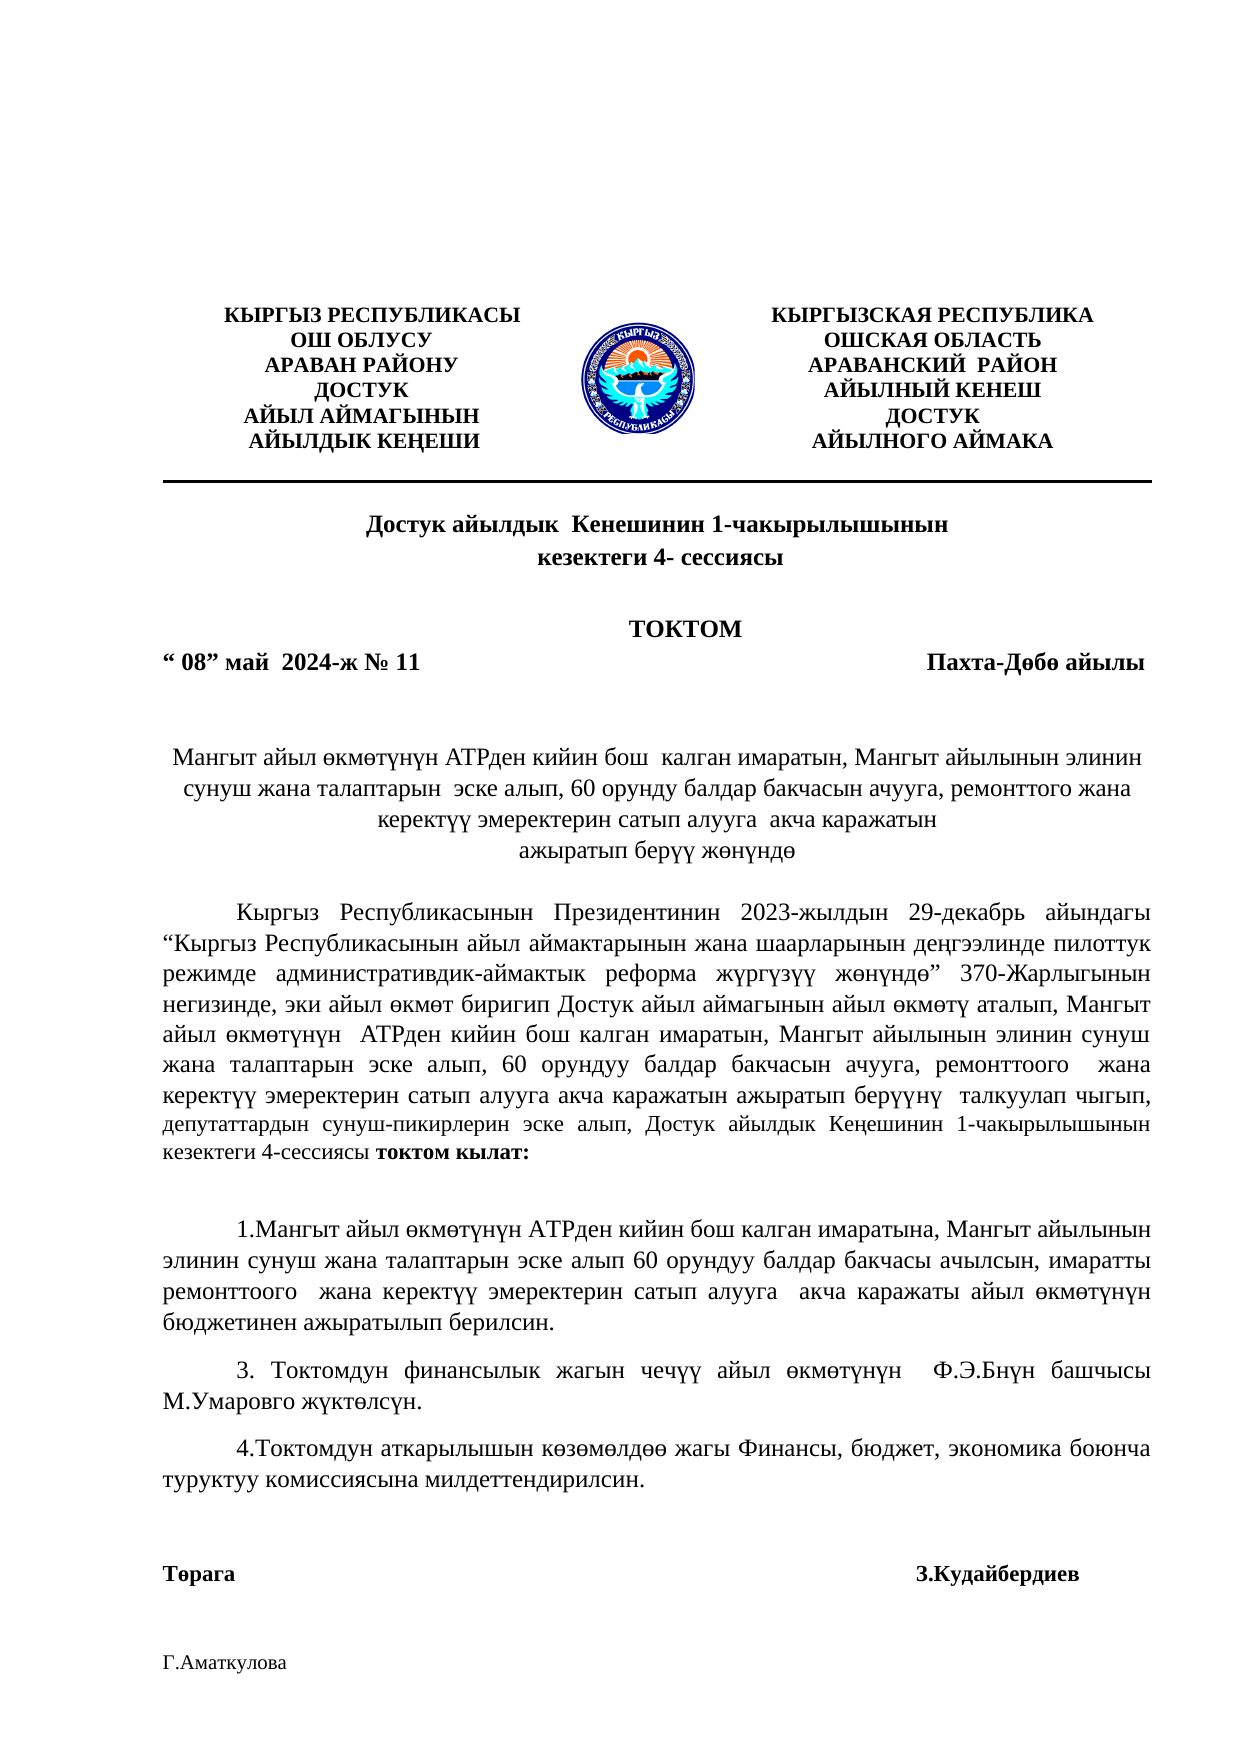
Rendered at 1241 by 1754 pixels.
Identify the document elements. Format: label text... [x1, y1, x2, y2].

text Кыргыз Республикасынын Президентинин 2023-жылдын 29-декабрь айындагы “Кыргыз Республикасынын айыл аймактарынын жана шаарларынын деңгээлинде пилоттук режимде административдик-аймактык реформа жүргүзүү жөнүндө” 370-Жарлыгынын негизинде, эки айыл өкмөт биригип Достук айыл аймагынын айыл өкмөтү аталып, Мангыт айыл өкмөтүнүн АТРден кийин бош калган имаратын, Мангыт айылынын элинин сунуш жана талаптарын эске алып, 60 орундуу балдар бакчасын ачууга, ремонттоого жана керектүү эмеректерин сатып алууга акча каражатын ажыратып берүүнү талкуулап чыгып, депутаттардын сунуш-пикирлерин эске алып, Достук айылдык Кеңешинин 1-чакырылышынын кезектеги 4-сессиясы токтом кылат: [162, 897, 1152, 1164]
text 4.Токтомдун аткарылышын көзөмөлдөө жагы Финансы, бюджет, экономика боюнча туруктуу комиссиясына милдеттендирилсин. [162, 1433, 1152, 1493]
text 3. Токтомдун финансылык жагын чечүү айыл өкмөтүнүн Ф.Э.Бнүн башчысы М.Умаровго жүктөлсүн. [162, 1355, 1152, 1414]
text Төрага З.Кудайбердиев [162, 1560, 1152, 1586]
text АРАВАН РАЙОНУ АРАВАНСКИЙ РАЙОН [695, 352, 1152, 377]
text АЙЫЛДЫК КЕҢЕШИ АЙЫЛНОГО АЙМАКА [162, 428, 1152, 453]
text ДОСТУК АЙЫЛНЫЙ КЕНЕШ [695, 377, 1152, 403]
text 1.Мангыт айыл өкмөтүнүн АТРден кийин бош калган имаратына, Мангыт айылынын элинин сунуш жана талаптарын эске алып 60 орундуу балдар бакчасы ачылсын, имаратты ремонттоого жана керектүү эмеректерин сатып алууга акча каражаты айыл өкмөтүнүн бюджетинен ажыратылып берилсин. [162, 1214, 1152, 1336]
text ТОКТОМ [162, 614, 1208, 643]
text Г.Аматкулова [162, 1650, 1152, 1674]
text кезектеги 4- сессиясы [162, 542, 1152, 570]
text ДОСТУК АЙЫЛНЫЙ КЕНЕШ [162, 377, 579, 403]
text АЙЫЛ АЙМАГЫНЫН ДОСТУК [695, 403, 1152, 428]
text АЙЫЛ АЙМАГЫНЫН ДОСТУК [162, 403, 579, 428]
text Мангыт айыл өкмөтүнүн АТРден кийин бош калган имаратын, Мангыт айылынын элинин сунуш жана талаптарын эске алып, 60 орунду балдар бакчасын ачууга, ремонттого жана керектүү эмеректерин сатып алууга акча каражатын [162, 742, 1152, 833]
text Достук айылдык Кенешинин 1-чакырылышынын [162, 509, 1152, 537]
text КЫРГЫЗ РЕСПУБЛИКАСЫ КЫРГЫЗСКАЯ РЕСПУБЛИКА ОШ ОБЛУСУ ОШСКАЯ ОБЛАСТЬ [162, 302, 1152, 352]
text “ 08” май 2024-ж № 11 Пахта-Дөбө айылы [162, 647, 1152, 676]
text ажыратып берүү жөнүндө [162, 835, 1152, 864]
text АРАВАН РАЙОНУ АРАВАНСКИЙ РАЙОН [162, 352, 579, 377]
